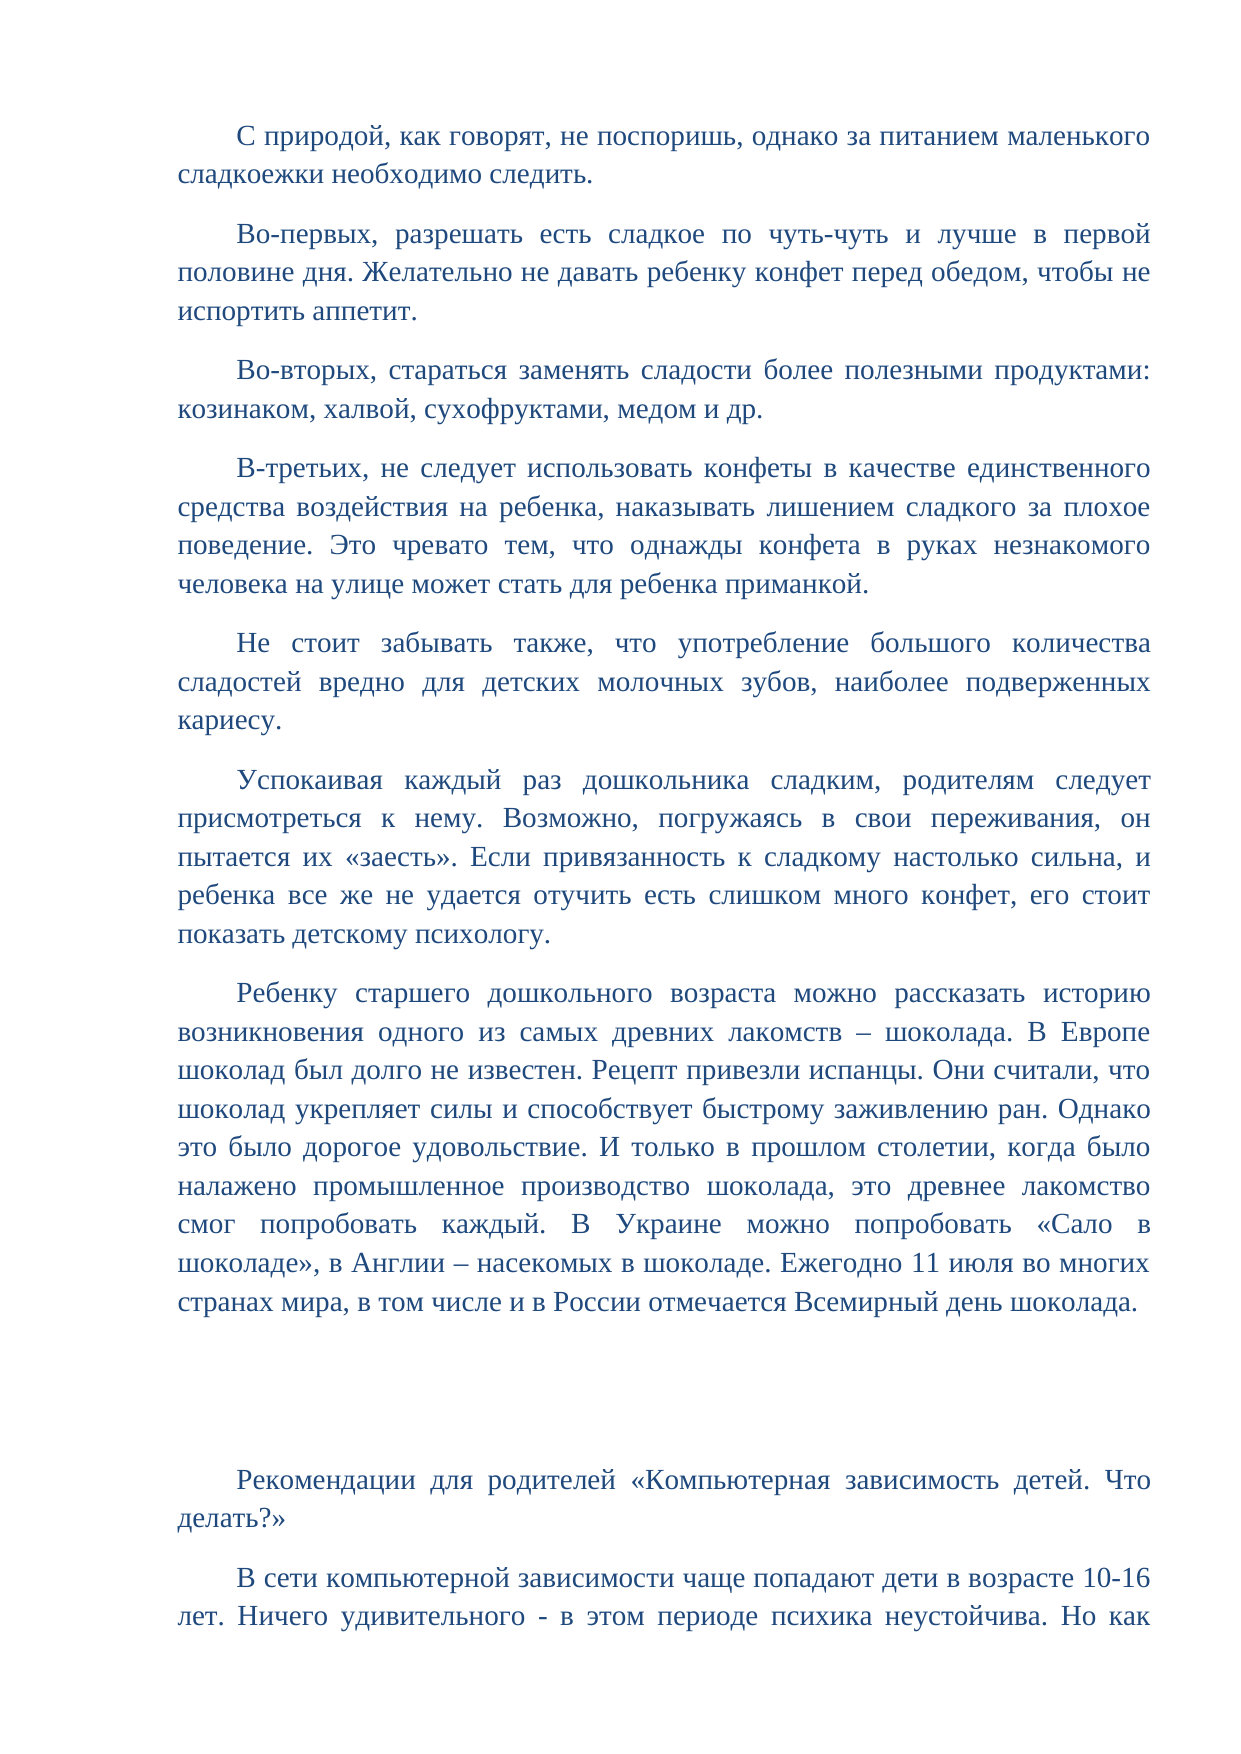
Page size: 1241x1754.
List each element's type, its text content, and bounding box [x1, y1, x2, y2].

text Успокаивая каждый раз дошкольника сладким, родителям следует присмотреться к нему. Возможно, погружаясь в свои переживания, он пытается их «заесть». Если привязанность к сладкому настолько сильна, и ребенка все же не удается отучить есть слишком много конфет, его стоит показать детскому психологу. [177, 762, 1152, 949]
text Рекомендации для родителей «Компьютерная зависимость детей. Что делать?» [177, 1462, 1152, 1534]
text С природой, как говорят, не поспоришь, однако за питанием маленького сладкоежки необходимо следить. [177, 118, 1152, 190]
text Во-первых, разрешать есть сладкое по чуть-чуть и лучше в первой половине дня. Желательно не давать ребенку конфет перед обедом, чтобы не испортить аппетит. [177, 216, 1152, 327]
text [177, 1560, 1152, 1632]
text В-третьих, не следует использовать конфеты в качестве единственного средства воздействия на ребенка, наказывать лишением сладкого за плохое поведение. Это чревато тем, что однажды конфета в руках незнакомого человека на улице может стать для ребенка приманкой. [177, 450, 1152, 599]
text Не стоит забывать также, что употребление большого количества сладостей вредно для детских молочных зубов, наиболее подверженных кариесу. [177, 625, 1152, 736]
text Во-вторых, стараться заменять сладости более полезными продуктами: козинаком, халвой, сухофруктами, медом и др. [177, 352, 1152, 424]
text Ребенку старшего дошкольного возраста можно рассказать историю возникновения одного из самых древних лакомств – шоколада. В Европе шоколад был долго не известен. Рецепт привезли испанцы. Они считали, что шоколад укрепляет силы и способствует быстрому заживлению ран. Однако это было дорогое удовольствие. И только в прошлом столетии, когда было налажено промышленное производство шоколада, это древнее лакомство смог попробовать каждый. В Украине можно попробовать «Сало в шоколаде», в Англии – насекомых в шоколаде. Ежегодно 11 июля во многих странах мира, в том числе и в России отмечается Всемирный день шоколада. [177, 975, 1152, 1317]
